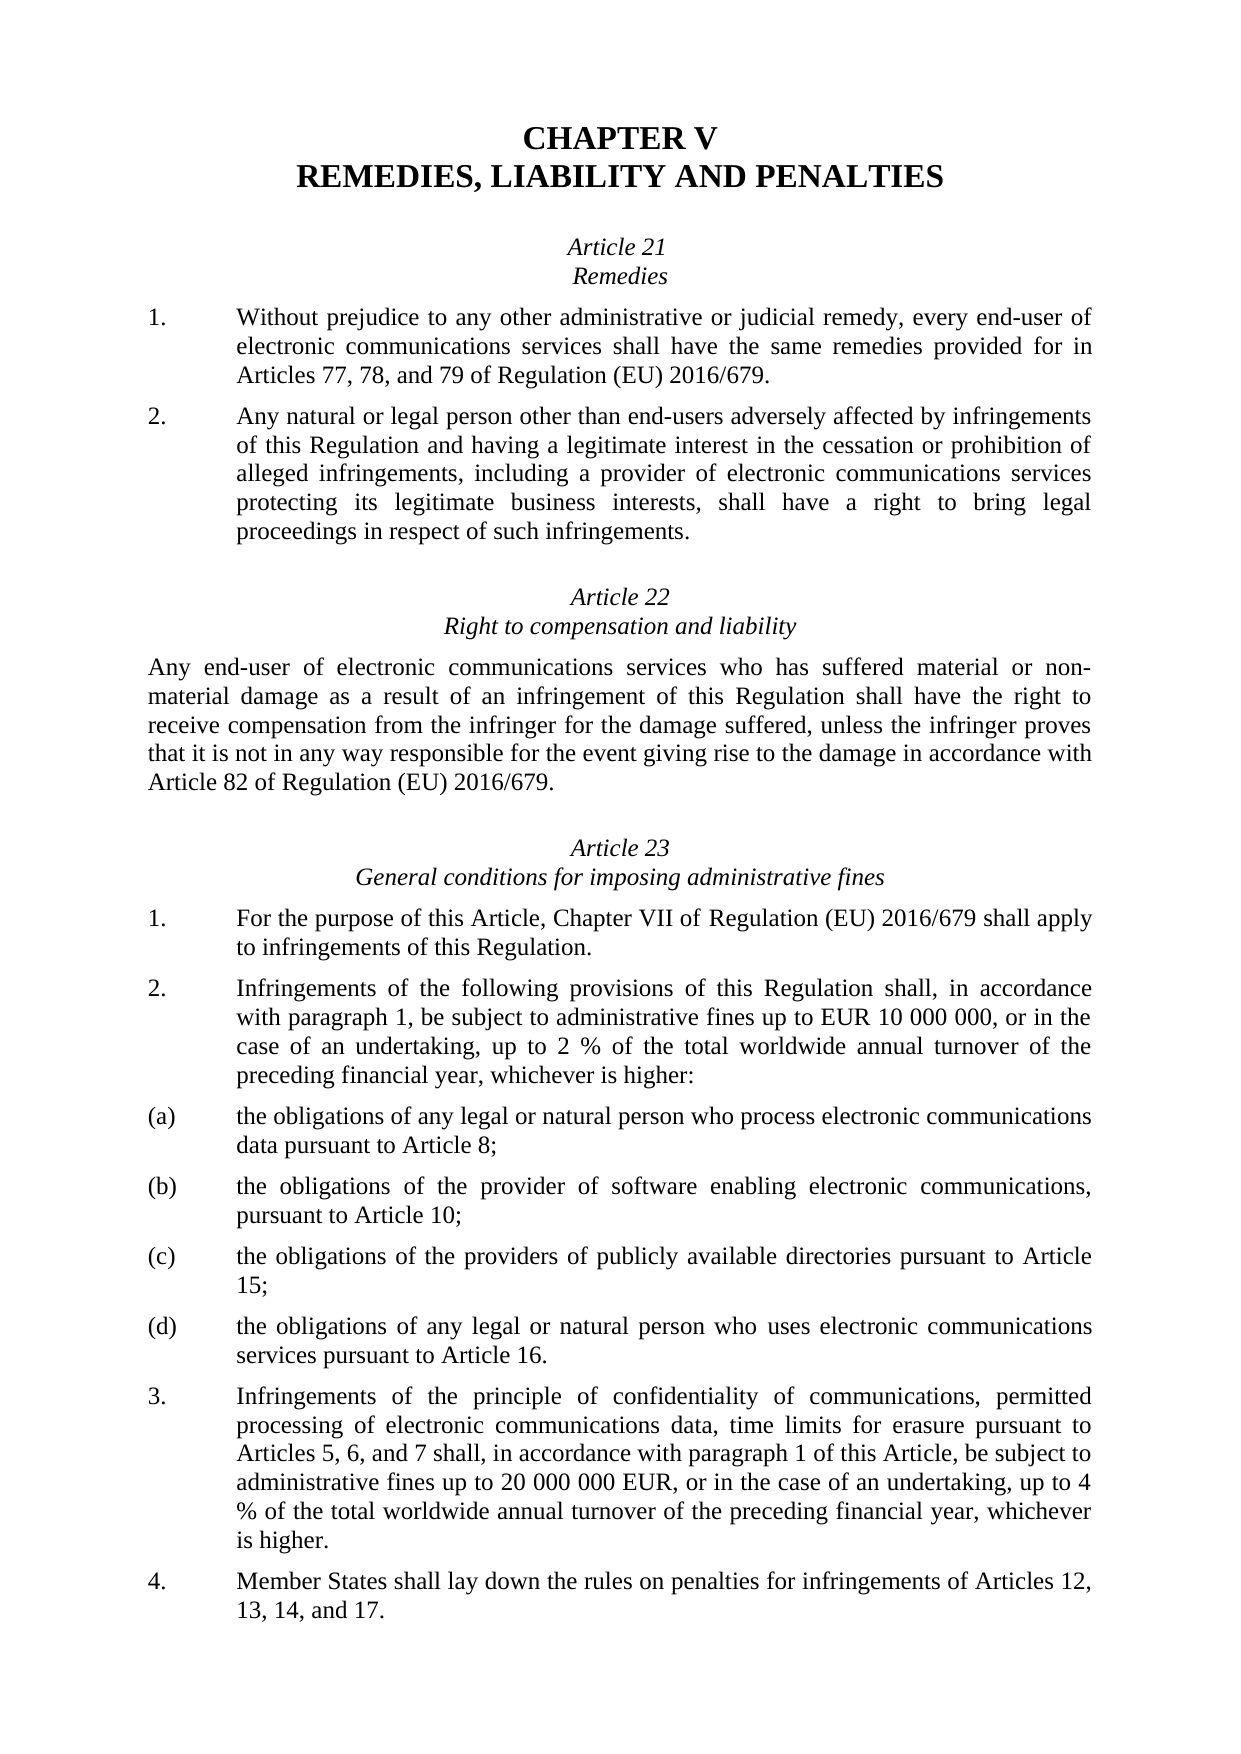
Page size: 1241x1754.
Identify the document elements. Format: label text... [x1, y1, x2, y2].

text Any end-user of electronic communications services who has suffered material or non-material damage as a result of an infringement of this Regulation shall have the right to receive compensation from the infringer for the damage suffered, unless the infringer proves that it is not in any way responsible for the event giving rise to the damage in accordance with Article 82 of Regulation (EU) 2016/679. [148, 652, 1093, 796]
list the obligations of the provider of software enabling electronic communications, pursuant to Article 10; [148, 1171, 1093, 1228]
text 4. Member States shall lay down the rules on penalties for infringements of Articles 12, 13, 14, and 17. [148, 1566, 1093, 1623]
text 1. Without prejudice to any other administrative or judicial remedy, every end-user of electronic communications services shall have the same remedies provided for in Articles 77, 78, and 79 of Regulation (EU) 2016/679. [148, 302, 1093, 388]
list the obligations of any legal or natural person who uses electronic communications services pursuant to Article 16. [148, 1311, 1093, 1368]
text 2. Infringements of the following provisions of this Regulation shall, in accordance with paragraph 1, be subject to administrative fines up to EUR 10 000 000, or in the case of an undertaking, up to 2 % of the total worldwide annual turnover of the preceding financial year, whichever is higher: [148, 973, 1093, 1088]
list the obligations of the providers of publicly available directories pursuant to Article 15; [148, 1241, 1093, 1298]
text 1. For the purpose of this Article, Chapter VII of Regulation (EU) 2016/679 shall apply to infringements of this Regulation. [148, 903, 1093, 961]
text Article 21 Remedies [148, 232, 1093, 290]
text Article 22 Right to compensation and liability [148, 582, 1093, 640]
text 2. Any natural or legal person other than end-users adversely affected by infringements of this Regulation and having a legitimate interest in the cessation or prohibition of alleged infringements, including a provider of electronic communications services protecting its legitimate business interests, shall have a right to bring legal proceedings in respect of such infringements. [148, 401, 1093, 545]
text 3. Infringements of the principle of confidentiality of communications, permitted processing of electronic communications data, time limits for erasure pursuant to Articles 5, 6, and 7 shall, in accordance with paragraph 1 of this Article, be subject to administrative fines up to 20 000 000 EUR, or in the case of an undertaking, up to 4 % of the total worldwide annual turnover of the preceding financial year, whichever is higher. [148, 1381, 1093, 1553]
list the obligations of any legal or natural person who process electronic communications data pursuant to Article 8; [148, 1101, 1093, 1158]
title CHAPTER V REMEDIES, LIABILITY AND PENALTIES [148, 118, 1093, 195]
text Article 23 General conditions for imposing administrative fines [148, 833, 1093, 891]
